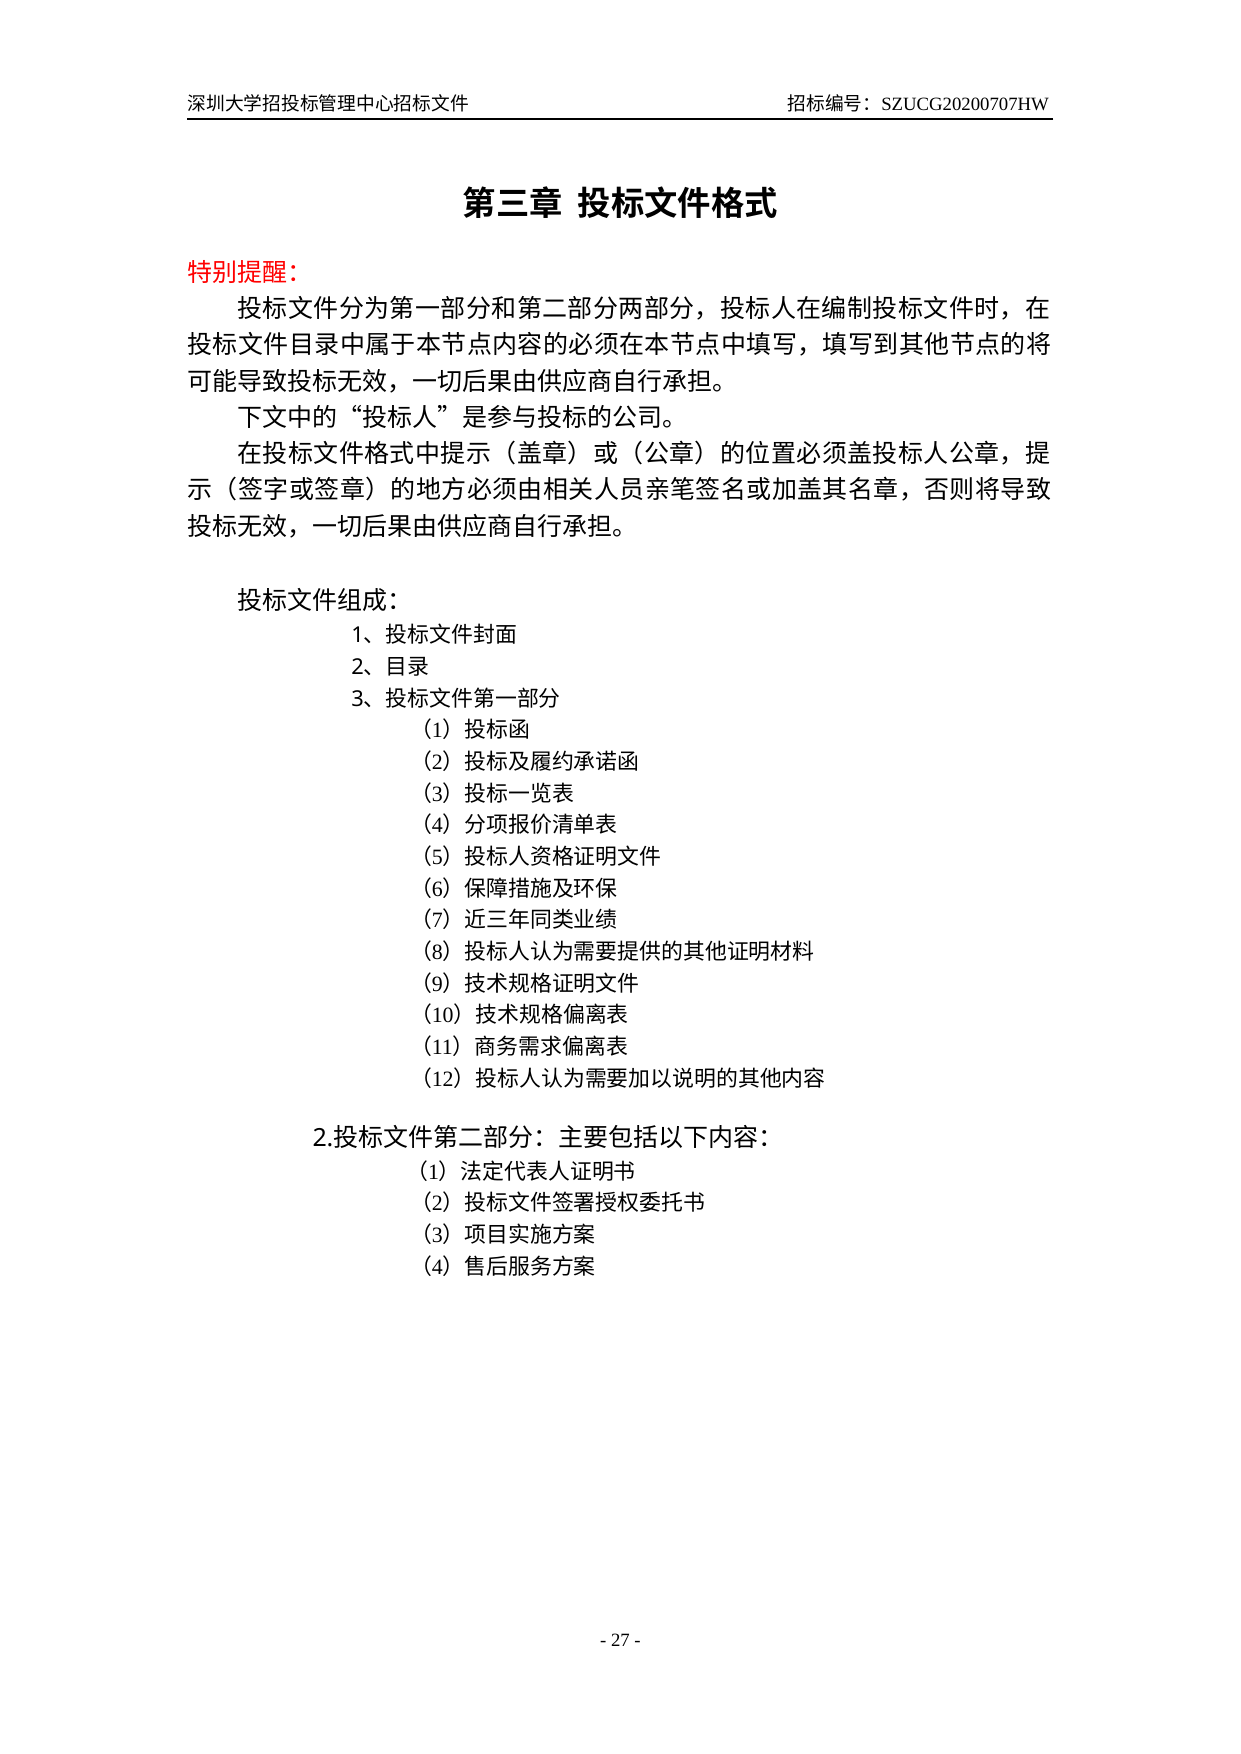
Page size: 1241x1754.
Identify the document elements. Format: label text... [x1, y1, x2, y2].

text （8）投标人认为需要提供的其他证明材料 [262, 934, 1053, 966]
text （3）项目实施方案 [262, 1217, 1053, 1249]
text （2）投标文件签署授权委托书 [262, 1185, 1053, 1217]
subtitle 第三章 投标文件格式 [187, 177, 1053, 225]
text （10）技术规格偏离表 [262, 997, 1053, 1029]
text 3、投标文件第一部分 [187, 681, 1053, 712]
text （1）法定代表人证明书 [187, 1154, 1053, 1185]
text 特别提醒： [187, 252, 1053, 289]
text 1、投标文件封面 [187, 617, 1053, 649]
text （11）商务需求偏离表 [262, 1029, 1053, 1061]
text 下文中的“投标人”是参与投标的公司。 [187, 397, 1053, 434]
text 在投标文件格式中提示（盖章）或（公章）的位置必须盖投标人公章，提示（签字或签章）的地方必须由相关人员亲笔签名或加盖其名章，否则将导致投标无效，一切后果由供应商自行承担。 [187, 434, 1053, 542]
text （2）投标及履约承诺函 [262, 744, 1053, 776]
text 2、目录 [187, 649, 1053, 681]
text （3）投标一览表 [262, 776, 1053, 807]
text 2.投标文件第二部分：主要包括以下内容： [187, 1117, 1053, 1154]
text （1）投标函 [262, 712, 1053, 744]
text （9）技术规格证明文件 [262, 966, 1053, 997]
text （12）投标人认为需要加以说明的其他内容 [262, 1061, 1053, 1092]
text （4）分项报价清单表 [262, 807, 1053, 839]
text （6）保障措施及环保 [262, 871, 1053, 902]
text 投标文件分为第一部分和第二部分两部分，投标人在编制投标文件时，在投标文件目录中属于本节点内容的必须在本节点中填写，填写到其他节点的将可能导致投标无效，一切后果由供应商自行承担。 [187, 289, 1053, 397]
text （4）售后服务方案 [262, 1249, 1053, 1280]
text （7）近三年同类业绩 [262, 902, 1053, 934]
text 投标文件组成： [187, 581, 1053, 617]
text （5）投标人资格证明文件 [410, 839, 1053, 871]
